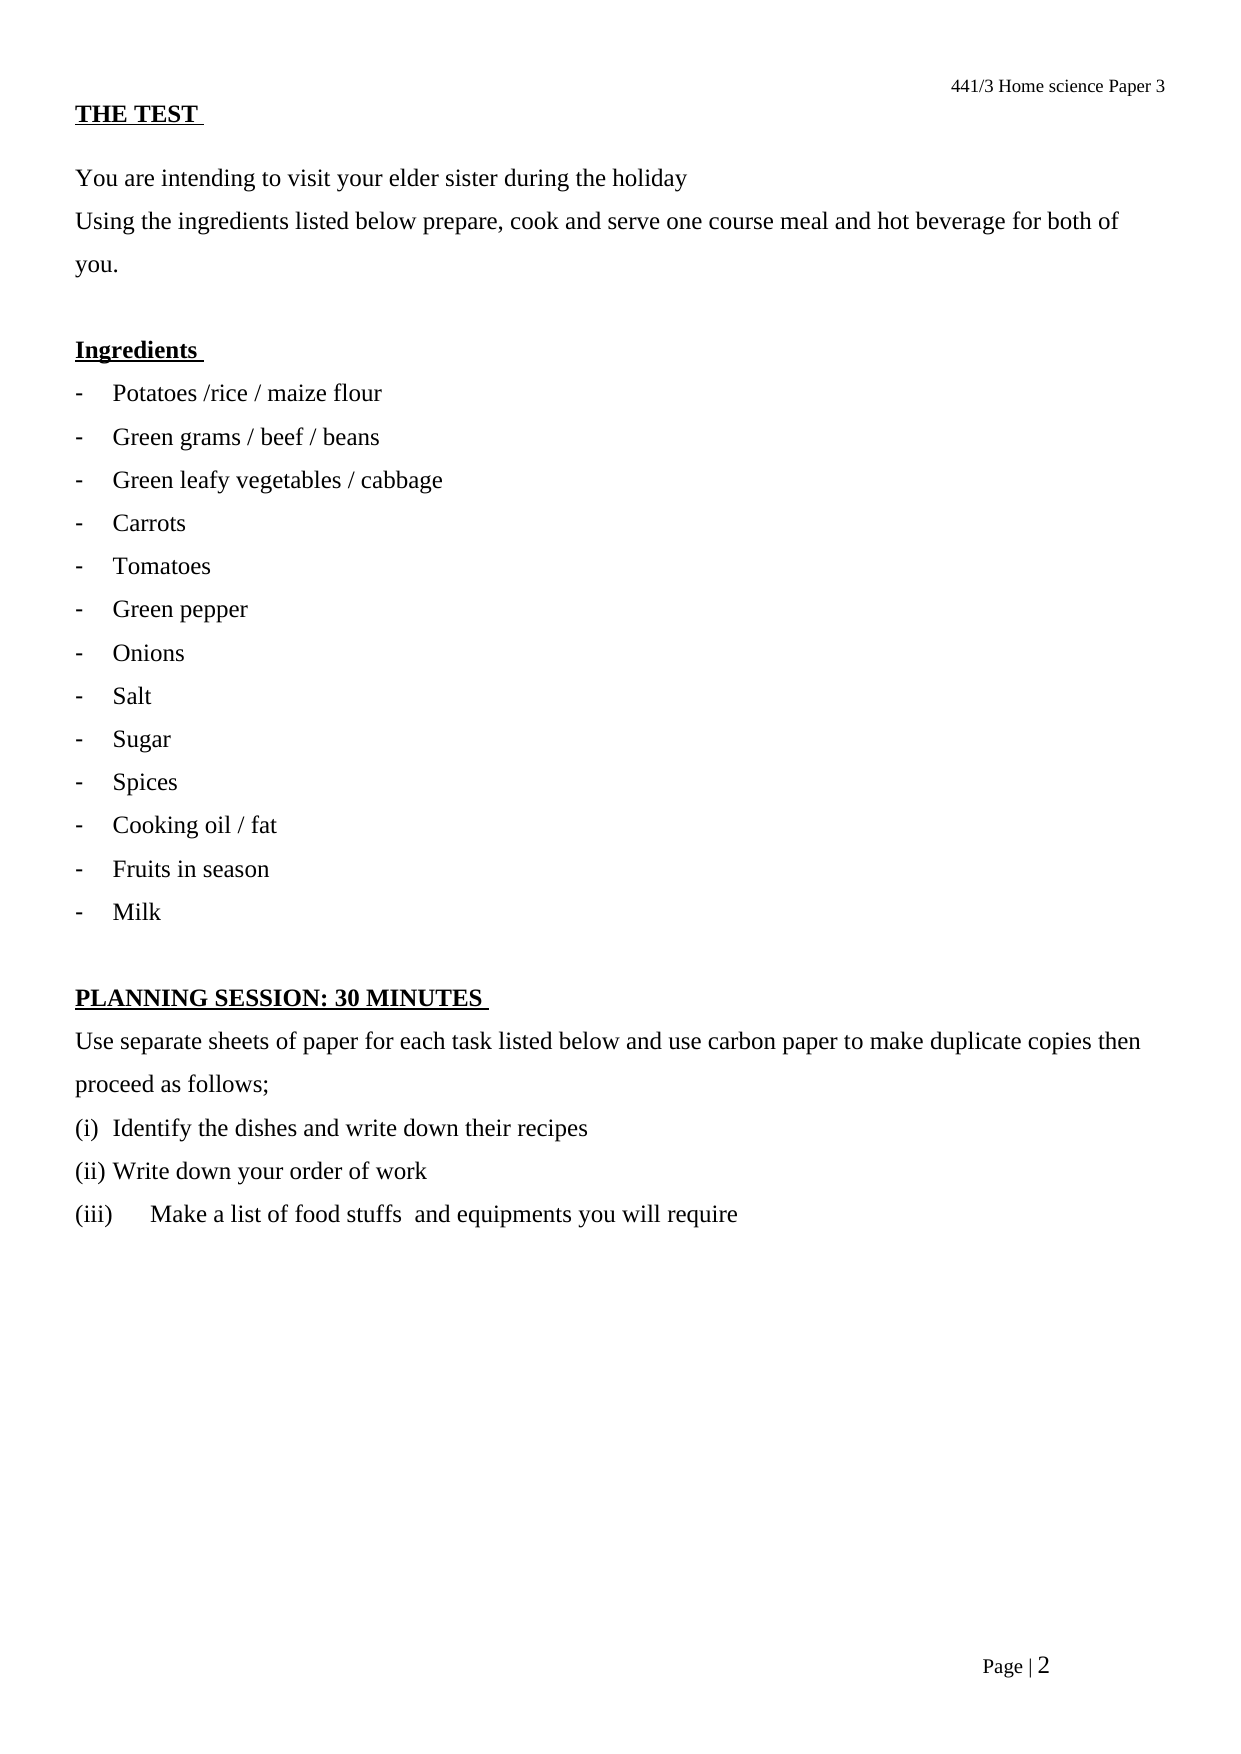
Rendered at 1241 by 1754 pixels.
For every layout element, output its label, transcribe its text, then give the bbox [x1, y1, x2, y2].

list Cooking oil / fat [75, 811, 1165, 839]
list Carrots [75, 508, 1165, 537]
list Green leafy vegetables / cabbage [75, 465, 1165, 493]
list Onions [75, 638, 1165, 666]
list Potatoes /rice / maize flour [75, 378, 1165, 407]
text You are intending to visit your elder sister during the holiday [75, 163, 1165, 191]
text Ingredients [75, 335, 1165, 364]
list Write down your order of work [75, 1156, 1165, 1184]
list Sugar [75, 724, 1165, 753]
text Using the ingredients listed below prepare, cook and serve one course meal and hot beverage for both of you. [75, 206, 1165, 278]
list Green pepper [75, 594, 1165, 623]
list Fruits in season [75, 854, 1165, 883]
list Identify the dishes and write down their recipes [75, 1113, 1165, 1141]
list Make a list of food stuffs and equipments you will require [75, 1199, 1165, 1228]
text THE TEST [75, 99, 1165, 127]
list Milk [75, 897, 1165, 926]
list Tomatoes [75, 551, 1165, 580]
list Salt [75, 681, 1165, 710]
text Use separate sheets of paper for each task listed below and use carbon paper to make duplicate copies then proceed as follows; [75, 1026, 1165, 1098]
list Spices [75, 767, 1165, 796]
text PLANNING SESSION: 30 MINUTES [75, 983, 1165, 1012]
list Green grams / beef / beans [75, 421, 1165, 450]
